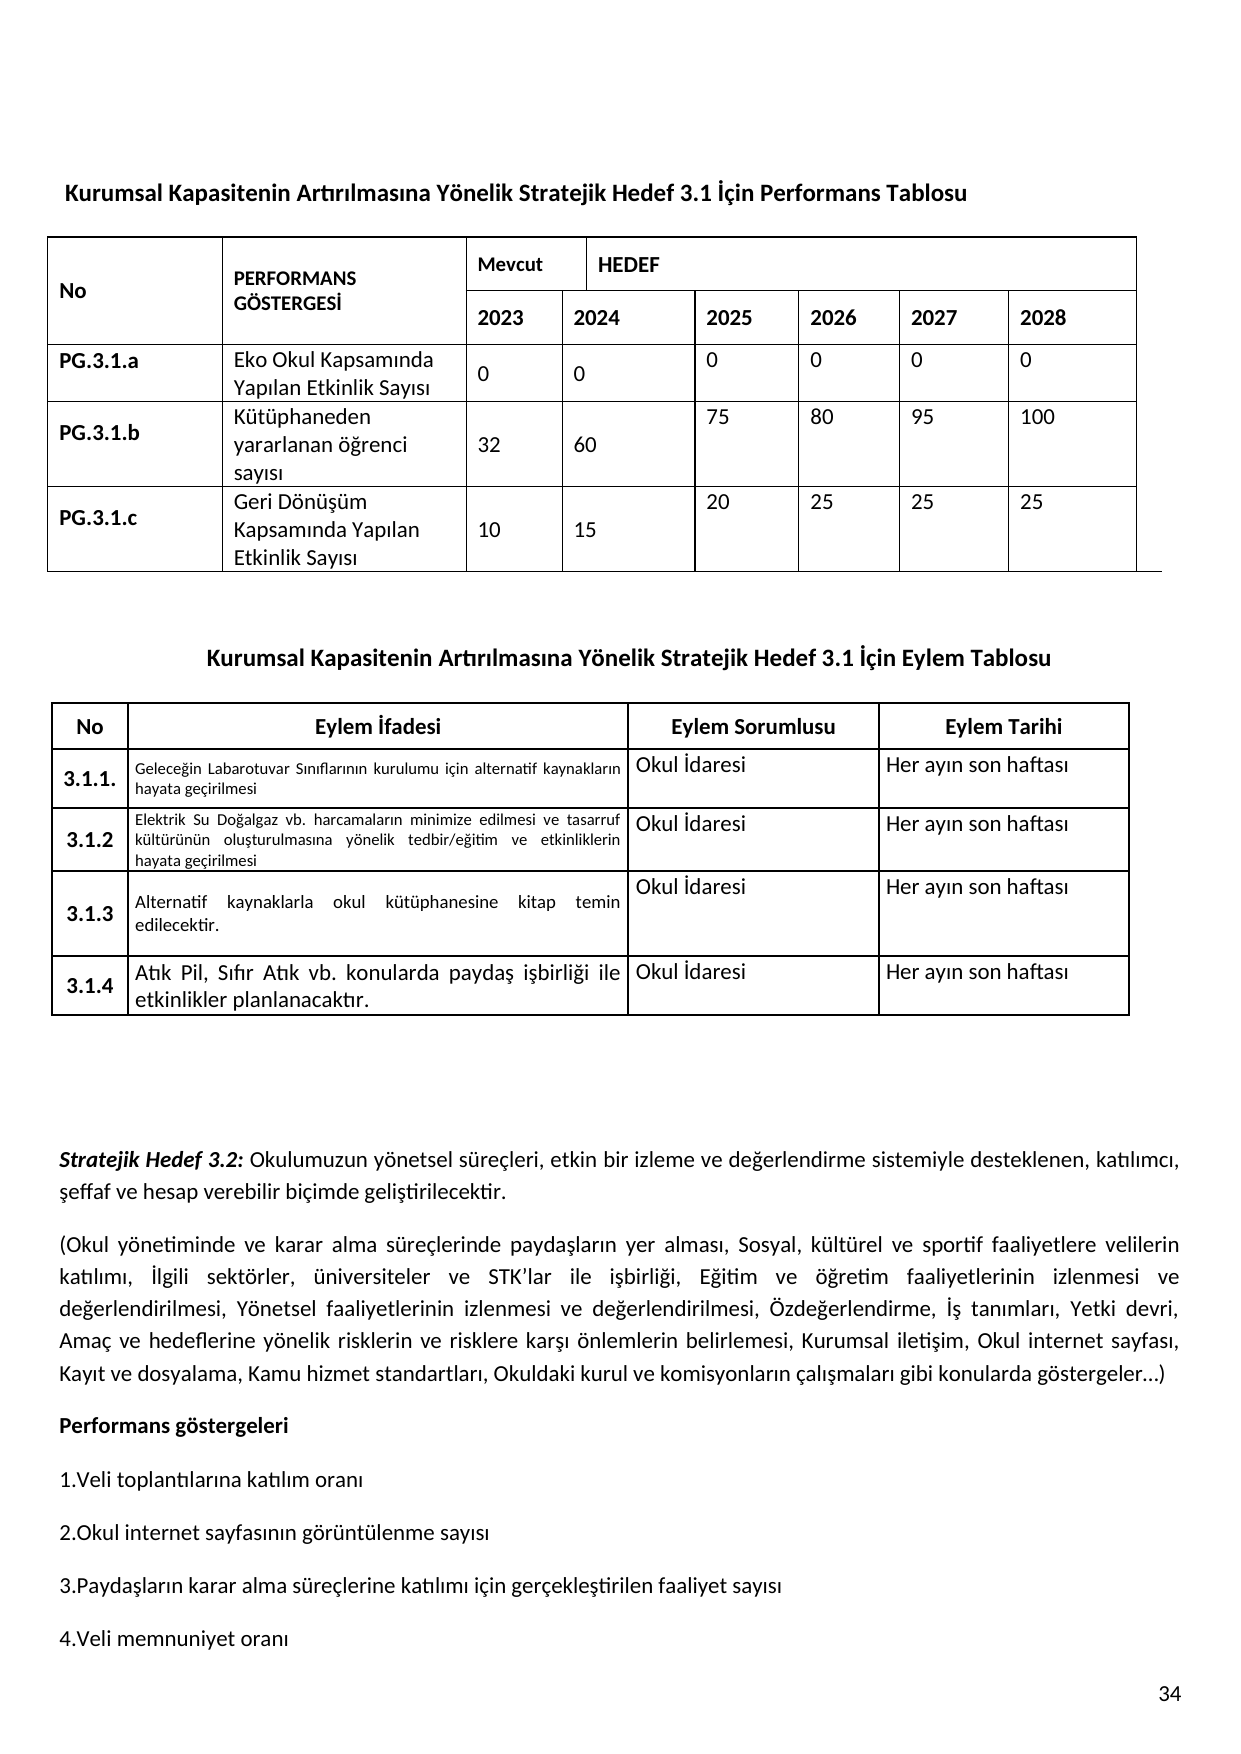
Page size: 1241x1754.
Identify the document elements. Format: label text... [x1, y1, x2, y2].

text Stratejik Hedef 3.2: Okulumuzun yönetsel süreçleri, etkin bir izleme ve değerlendirme sistemiyle desteklenen, katılımcı, şeffaf ve hesap verebilir biçimde geliştirilecektir. [59, 1145, 1181, 1205]
table_cell Okul İdaresi [629, 872, 878, 955]
table_cell 95 [900, 402, 1008, 486]
text 1.Veli toplantılarına katılım oranı [59, 1465, 1181, 1493]
table_header Eylem İfadesi [129, 704, 627, 748]
text Performans göstergeleri [59, 1412, 1181, 1440]
table_cell 100 [1009, 402, 1136, 486]
table_cell 20 [696, 487, 798, 571]
table_header Eylem Sorumlusu [629, 704, 878, 748]
table_cell 0 [799, 345, 899, 401]
table_cell 2026 [799, 291, 899, 344]
table_cell 0 [467, 345, 562, 401]
table_cell Eko Okul Kapsamında Yapılan Etkinlik Sayısı [223, 345, 466, 401]
table_cell 60 [563, 402, 694, 486]
table_cell 3.1.4 [53, 957, 127, 1014]
table_cell Geleceğin Labarotuvar Sınıflarının kurulumu için alternatif kaynakların hayata geçirilmesi [129, 750, 627, 807]
table_header Eylem Tarihi [880, 704, 1128, 748]
table_cell Her ayın son haftası [880, 957, 1128, 1014]
table_cell 2025 [696, 291, 798, 344]
table_header Mevcut [467, 238, 586, 290]
table_cell 25 [799, 487, 899, 571]
table_cell 25 [1009, 487, 1136, 571]
table_cell 2027 [900, 291, 1008, 344]
table_cell Kütüphaneden yararlanan öğrenci sayısı [223, 402, 466, 486]
table_cell 0 [1009, 345, 1136, 401]
subtitle Kurumsal Kapasitenin Artırılmasına Yönelik Stratejik Hedef 3.1 İçin Eylem Tablosu [145, 642, 1181, 673]
table_cell Elektrik Su Doğalgaz vb. harcamaların minimize edilmesi ve tasarruf kültürünün oluşturulmasına yönelik tedbir/eğitim ve etkinliklerin hayata geçirilmesi [129, 809, 627, 870]
table_cell 10 [467, 487, 562, 571]
table_cell Alternatif kaynaklarla okul kütüphanesine kitap temin edilecektir. [129, 872, 627, 955]
table_cell 3.1.1. [53, 750, 127, 807]
table_header HEDEF [587, 238, 1136, 290]
table_cell Atık Pil, Sıfır Atık vb. konularda paydaş işbirliği ile etkinlikler planlanacaktır. [129, 957, 627, 1014]
table_cell 3.1.2 [53, 809, 127, 870]
table_cell 3.1.3 [53, 872, 127, 955]
table_cell Okul İdaresi [629, 750, 878, 807]
table_cell Okul İdaresi [629, 809, 878, 870]
table_cell 80 [799, 402, 899, 486]
table_cell PG.3.1.a [48, 345, 222, 401]
text 4.Veli memnuniyet oranı [59, 1624, 1181, 1652]
text 3.Paydaşların karar alma süreçlerine katılımı için gerçekleştirilen faaliyet sayısı [59, 1571, 1181, 1599]
table_cell 2028 [1009, 291, 1136, 344]
table_cell 0 [900, 345, 1008, 401]
table_header No [48, 238, 222, 344]
table_cell 0 [563, 345, 694, 401]
table_cell Her ayın son haftası [880, 809, 1128, 870]
table_cell 2023 [467, 291, 562, 344]
table_cell 0 [696, 345, 798, 401]
table_cell PG.3.1.c [48, 487, 222, 571]
table_cell 75 [696, 402, 798, 486]
table_cell 2024 [563, 291, 694, 344]
table_cell 25 [900, 487, 1008, 571]
subtitle Kurumsal Kapasitenin Artırılmasına Yönelik Stratejik Hedef 3.1 İçin Performans Tablosu [59, 177, 1181, 207]
table_header No [53, 704, 127, 748]
table_cell PG.3.1.b [48, 402, 222, 486]
text 2.Okul internet sayfasının görüntülenme sayısı [59, 1518, 1181, 1546]
table_header PERFORMANS GÖSTERGESİ [223, 238, 466, 344]
table_cell Her ayın son haftası [880, 872, 1128, 955]
text (Okul yönetiminde ve karar alma süreçlerinde paydaşların yer alması, Sosyal, kültürel ve sportif faaliyetlere velilerin katılımı, İlgili sektörler, üniversiteler ve STK’lar ile işbirliği, Eğitim ve öğretim faaliyetlerinin izlenmesi ve değerlendirilmesi, Yönetsel faaliyetlerinin izlenmesi ve değerlendirilmesi, Özdeğerlendirme, İş tanımları, Yetki devri, Amaç ve hedeflerine yönelik risklerin ve risklere karşı önlemlerin belirlemesi, Kurumsal iletişim, Okul internet sayfası, Kayıt ve dosyalama, Kamu hizmet standartları, Okuldaki kurul ve komisyonların çalışmaları gibi konularda göstergeler…) [59, 1230, 1181, 1387]
table_cell 15 [563, 487, 694, 571]
table_cell Geri Dönüşüm Kapsamında Yapılan Etkinlik Sayısı [223, 487, 466, 571]
table_cell 32 [467, 402, 562, 486]
table_cell Okul İdaresi [629, 957, 878, 1014]
table_cell Her ayın son haftası [880, 750, 1128, 807]
